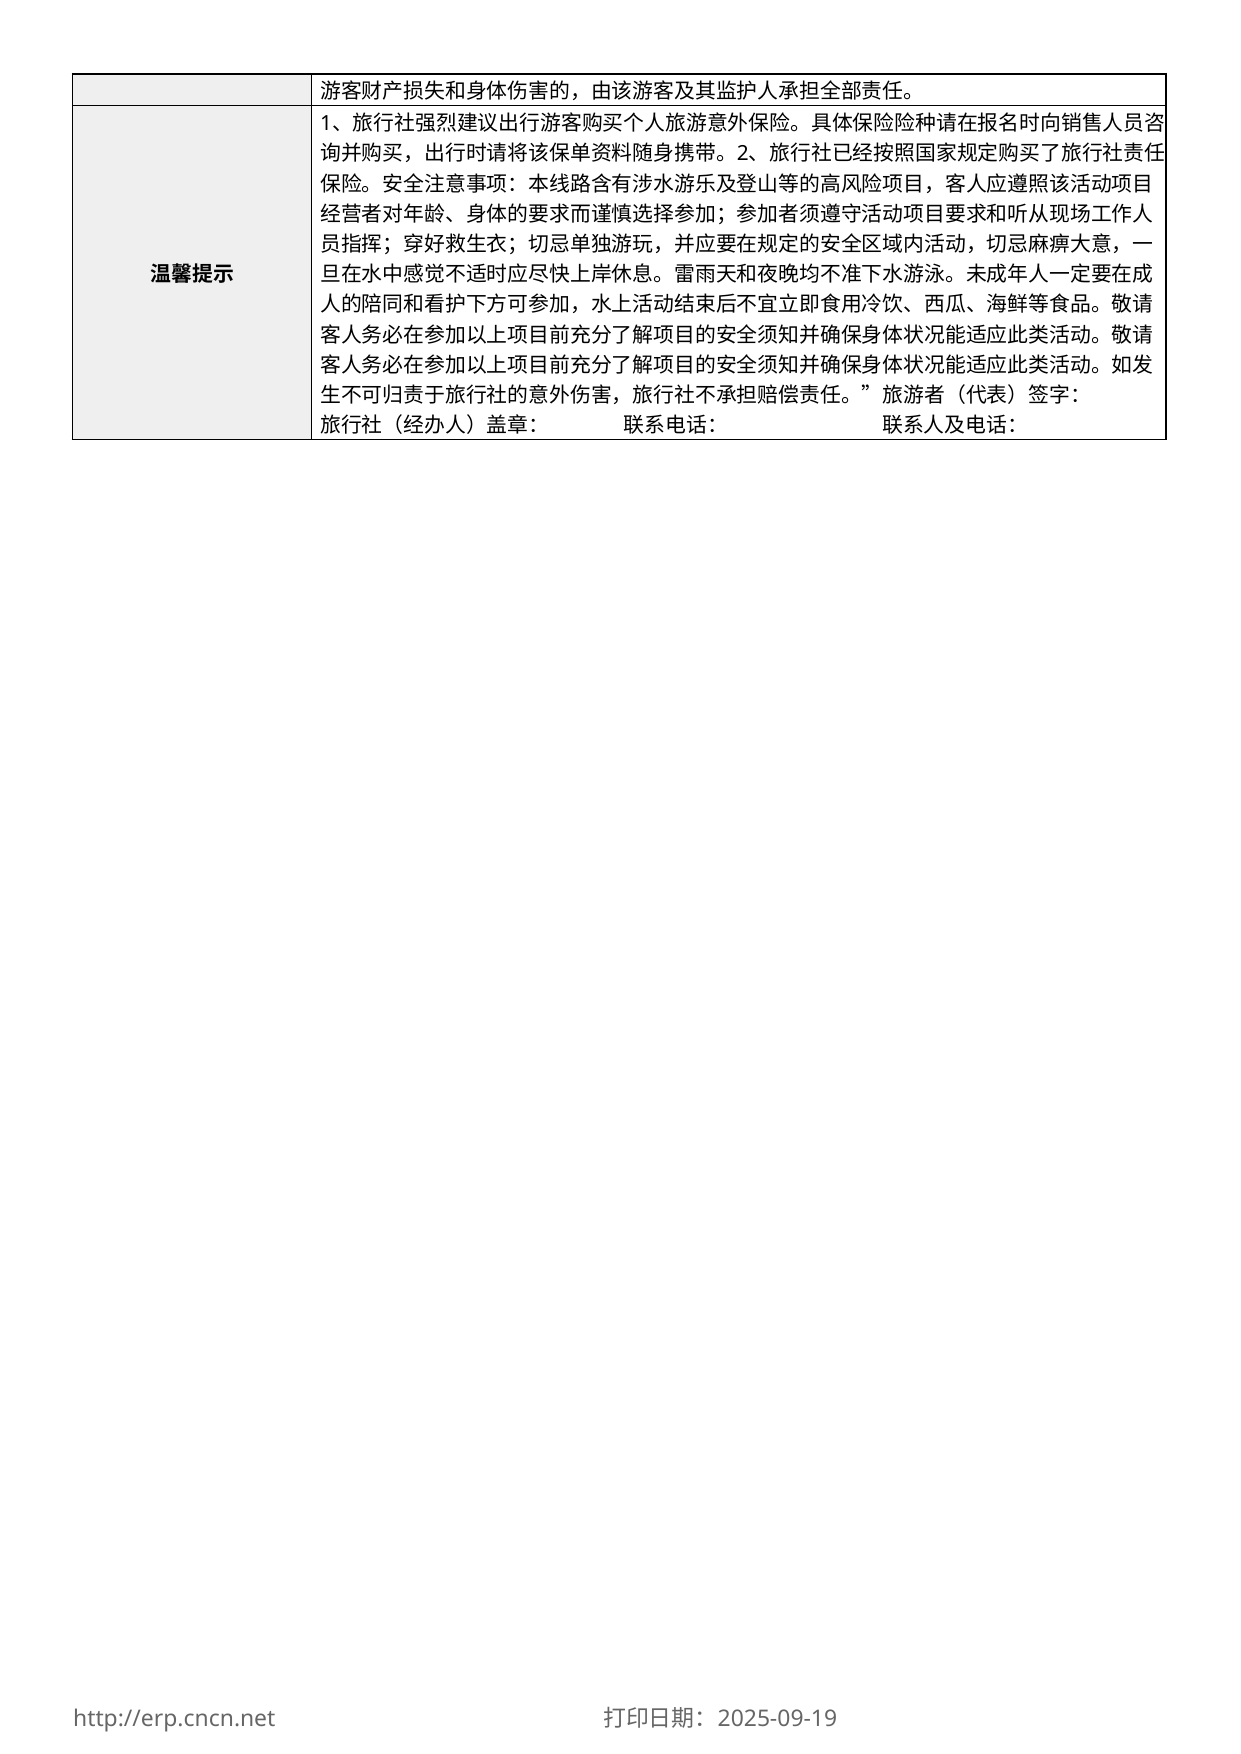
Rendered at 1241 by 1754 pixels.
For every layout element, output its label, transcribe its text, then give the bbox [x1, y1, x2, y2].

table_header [312, 75, 1165, 105]
table_header 预订须知 [73, 75, 311, 105]
table_cell 温馨提示 [73, 106, 311, 439]
table_cell 1、旅行社强烈建议出行游客购买个人旅游意外保险。具体保险险种请在报名时向销售人员咨询并购买，出行时请将该保单资料随身携带。 [312, 106, 1165, 439]
